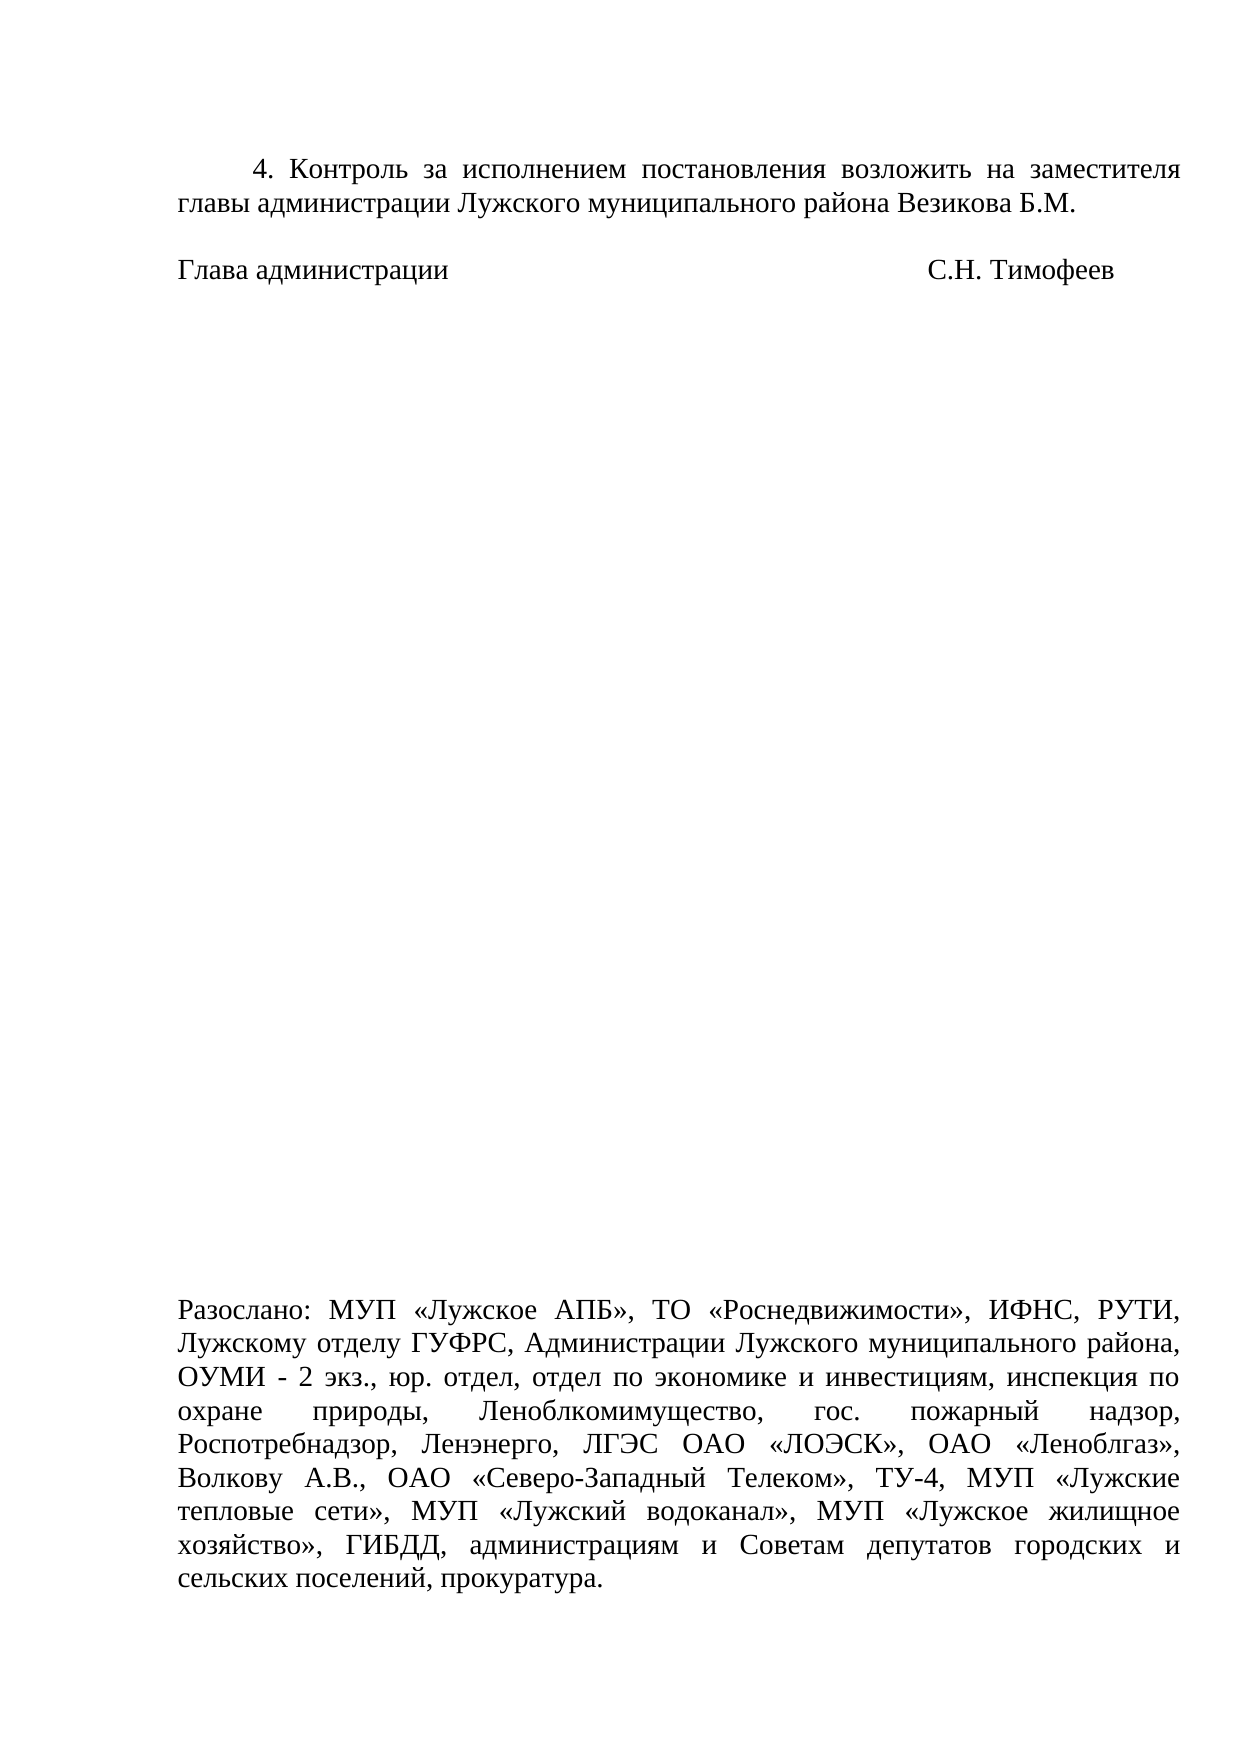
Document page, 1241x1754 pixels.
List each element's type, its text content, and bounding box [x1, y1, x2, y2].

text Глава администрации С.Н. Тимофеев [177, 252, 1181, 286]
text 4. Контроль за исполнением постановления возложить на заместителя главы администрации Лужского муниципального района Везикова Б.М. [177, 152, 1181, 219]
text Разослано: МУП «Лужское АПБ», ТО «Роснедвижимости», ИФНС, РУТИ, Лужскому отделу ГУФРС, Администрации Лужского муниципального района, ОУМИ - 2 экз., юр. отдел, отдел по экономике и инвестициям, инспекция по охране природы, Леноблкомимущество, гос. пожарный надзор, Роспотребнадзор, Ленэнерго, ЛГЭС ОАО «ЛОЭСК», ОАО «Леноблгаз», Волкову А.В., ОАО «Северо-Западный Телеком», ТУ-4, МУП «Лужские тепловые сети», МУП «Лужский водоканал», МУП «Лужское жилищное хозяйство», ГИБДД, администрациям и Советам депутатов городских и сельских поселений, прокуратура. [177, 1292, 1181, 1594]
